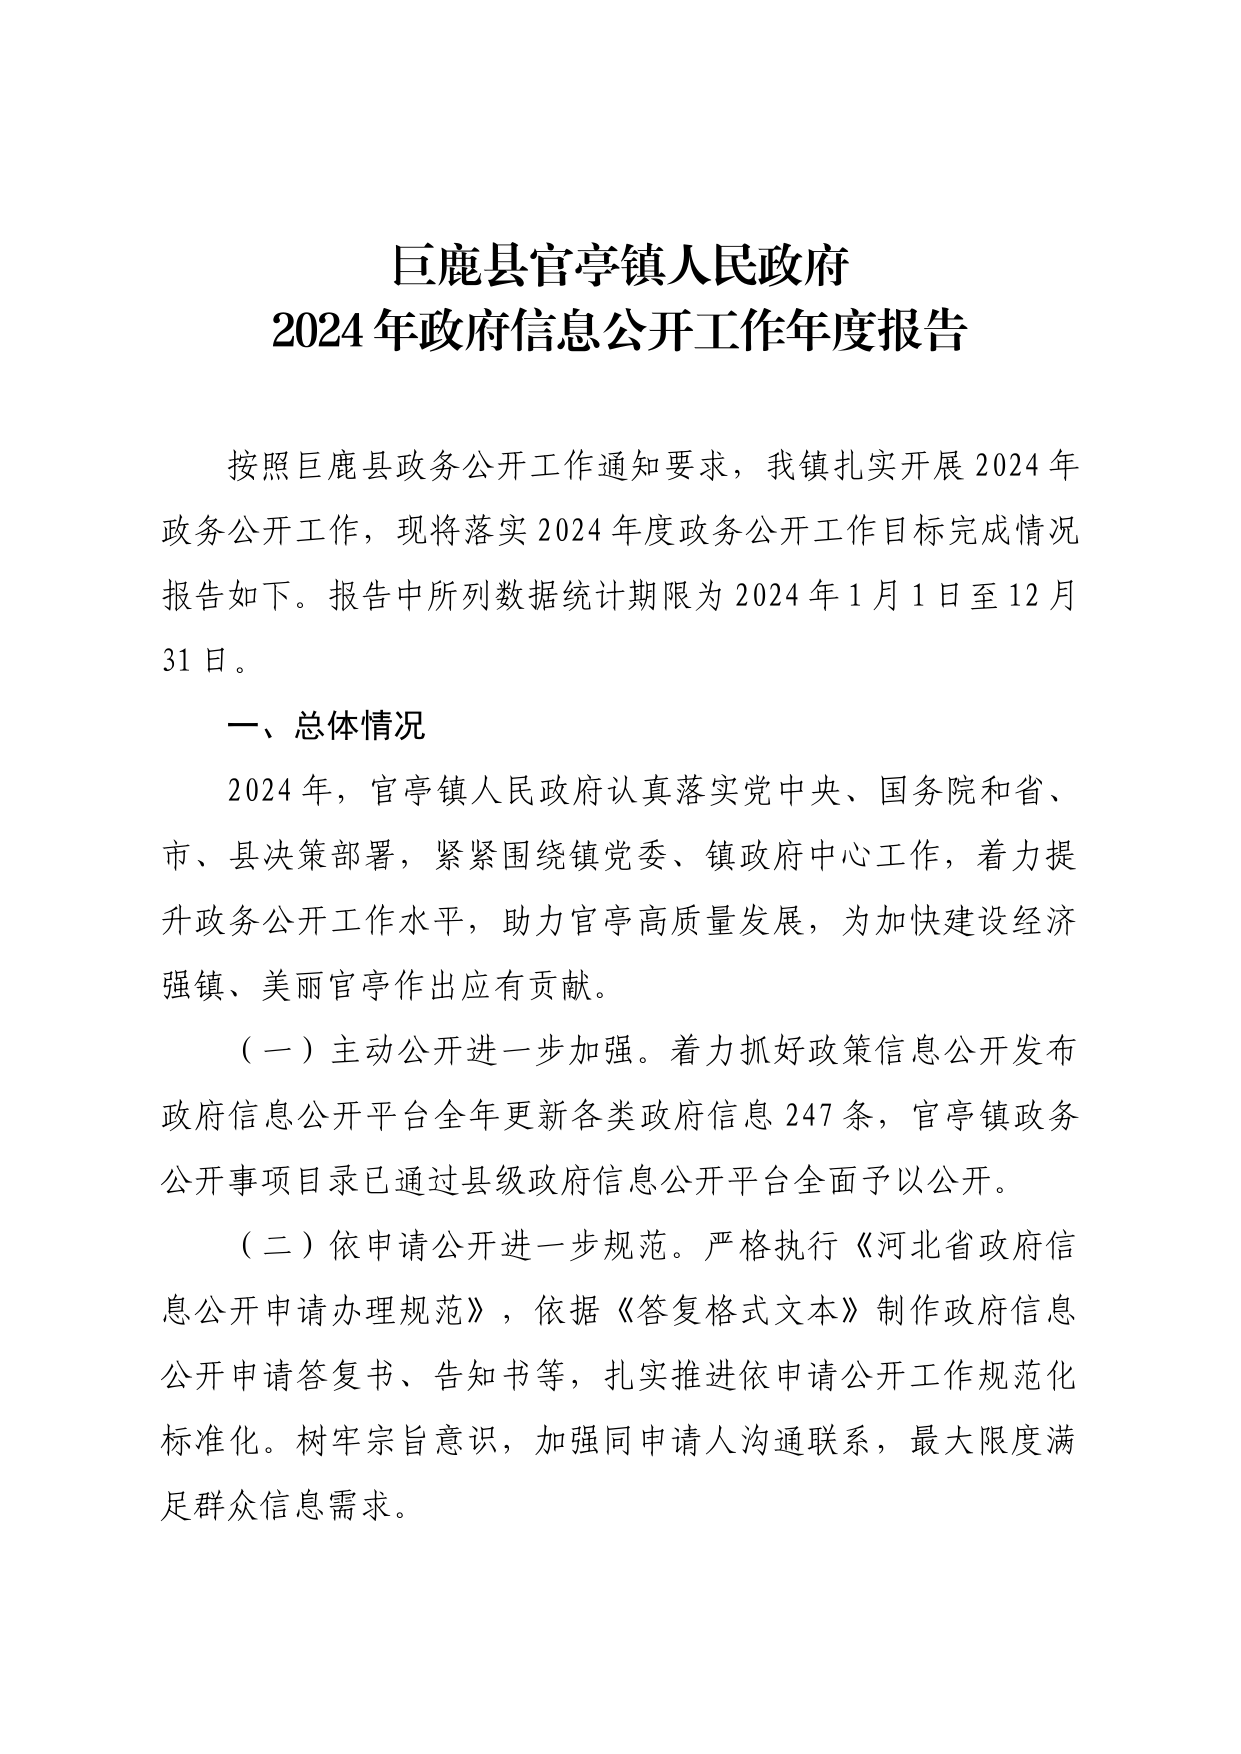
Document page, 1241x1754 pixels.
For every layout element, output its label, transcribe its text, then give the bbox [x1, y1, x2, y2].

text （一）主动公开进一步加强。着力抓好政策信息公开发布，政府信息公开平台全年更新各类政府信息247条，官亭镇政务公开事项目录已通过县级政府信息公开平台全面予以公开。 [159, 1016, 1081, 1211]
text 按照巨鹿县政务公开工作通知要求，我镇扎实开展2024年政务公开工作，现将落实2024年度政务公开工作目标完成情况报告如下。报告中所列数据统计期限为2024年1月1日至12月31日。 [159, 431, 1081, 691]
text 2024年，官亭镇人民政府认真落实党中央、国务院和省、市、县决策部署，紧紧围绕镇党委、镇政府中心工作，着力提升政务公开工作水平，助力官亭高质量发展，为加快建设经济强镇、美丽官亭作出应有贡献。 [159, 756, 1081, 1016]
text 一、总体情况 [159, 691, 1081, 756]
text 2024年政府信息公开工作年度报告 [159, 301, 1081, 366]
text （二）依申请公开进一步规范。严格执行《河北省政府信息公开申请办理规范》，依据《答复格式文本》制作政府信息公开申请答复书、告知书等，扎实推进依申请公开工作规范化标准化。树牢宗旨意识，加强同申请人沟通联系，最大限度满足群众信息需求。 [159, 1211, 1081, 1536]
text 巨鹿县官亭镇人民政府 [159, 236, 1081, 301]
